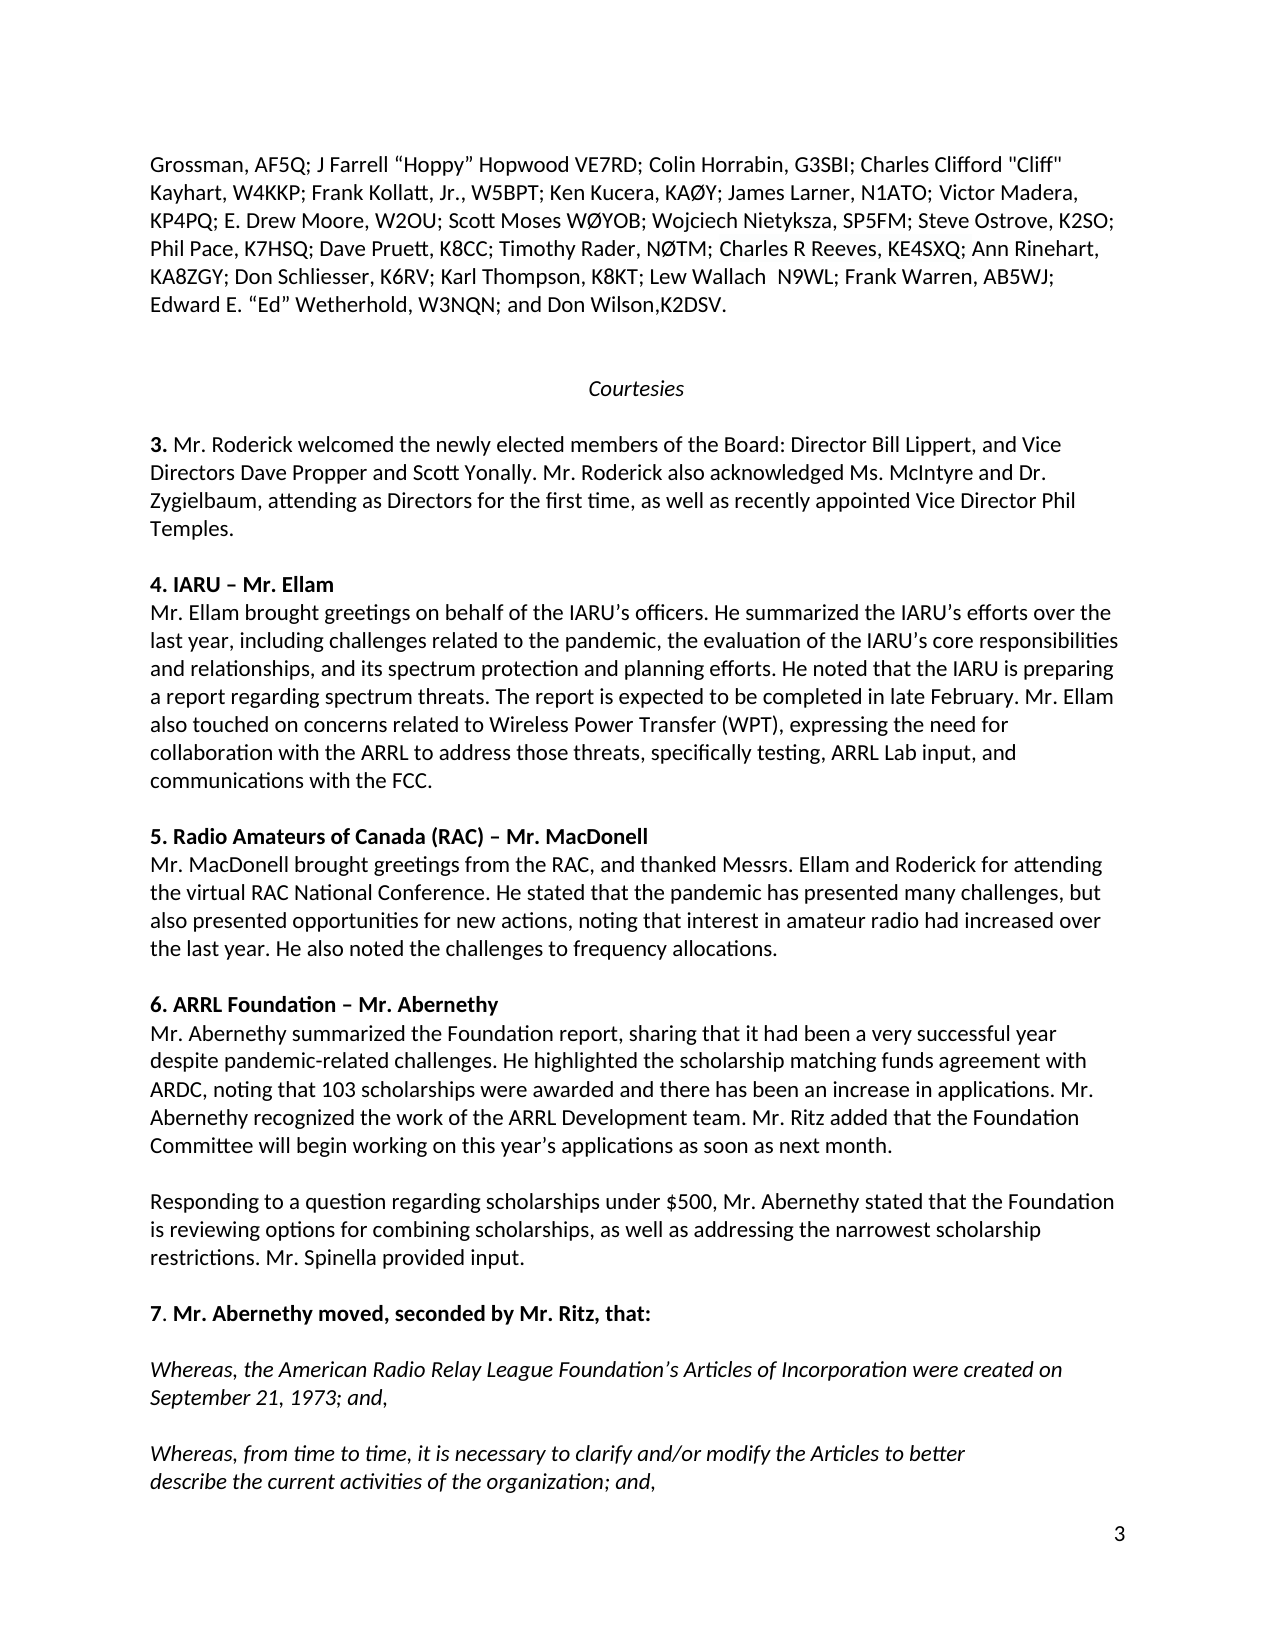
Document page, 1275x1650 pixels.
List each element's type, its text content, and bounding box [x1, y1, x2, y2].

text 4. IARU – Mr. Ellam [150, 570, 1125, 598]
text 7. Mr. Abernethy moved, seconded by Mr. Ritz, that: [150, 1299, 1125, 1327]
text Responding to a question regarding scholarships under $500, Mr. Abernethy stated that the Foundation is reviewing options for combining scholarships, as well as addressing the narrowest scholarship restrictions. Mr. Spinella provided input. [150, 1187, 1125, 1271]
text describe the current activities of the organization; and, [150, 1467, 1125, 1495]
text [150, 150, 1125, 318]
text Whereas, the American Radio Relay League Foundation’s Articles of Incorporation were created on September 21, 1973; and, [150, 1355, 1125, 1411]
text 3. Mr. Roderick welcomed the newly elected members of the Board: Director Bill Lippert, and Vice Directors Dave Propper and Scott Yonally. Mr. Roderick also acknowledged Ms. McIntyre and Dr. Zygielbaum, attending as Directors for the first time, as well as recently appointed Vice Director Phil Temples. [150, 430, 1125, 542]
text Mr. Ellam brought greetings on behalf of the IARU’s officers. He summarized the IARU’s efforts over the last year, including challenges related to the pandemic, the evaluation of the IARU’s core responsibilities and relationships, and its spectrum protection and planning efforts. He noted that the IARU is preparing a report regarding spectrum threats. The report is expected to be completed in late February. Mr. Ellam also touched on concerns related to Wireless Power Transfer (WPT), expressing the need for collaboration with the ARRL to address those threats, specifically testing, ARRL Lab input, and communications with the FCC. [150, 598, 1125, 794]
text Whereas, from time to time, it is necessary to clarify and/or modify the Articles to better [150, 1439, 1125, 1467]
text 6. ARRL Foundation – Mr. Abernethy [150, 991, 1125, 1019]
text 5. Radio Amateurs of Canada (RAC) – Mr. MacDonell [150, 822, 1125, 851]
text Mr. Abernethy summarized the Foundation report, sharing that it had been a very successful year despite pandemic-related challenges. He highlighted the scholarship matching funds agreement with ARDC, noting that 103 scholarships were awarded and there has been an increase in applications. Mr. Abernethy recognized the work of the ARRL Development team. Mr. Ritz added that the Foundation Committee will begin working on this year’s applications as soon as next month. [150, 1019, 1125, 1159]
text Mr. MacDonell brought greetings from the RAC, and thanked Messrs. Ellam and Roderick for attending the virtual RAC National Conference. He stated that the pandemic has presented many challenges, but also presented opportunities for new actions, noting that interest in amateur radio had increased over the last year. He also noted the challenges to frequency allocations. [150, 851, 1125, 963]
text Courtesies [150, 374, 1125, 402]
